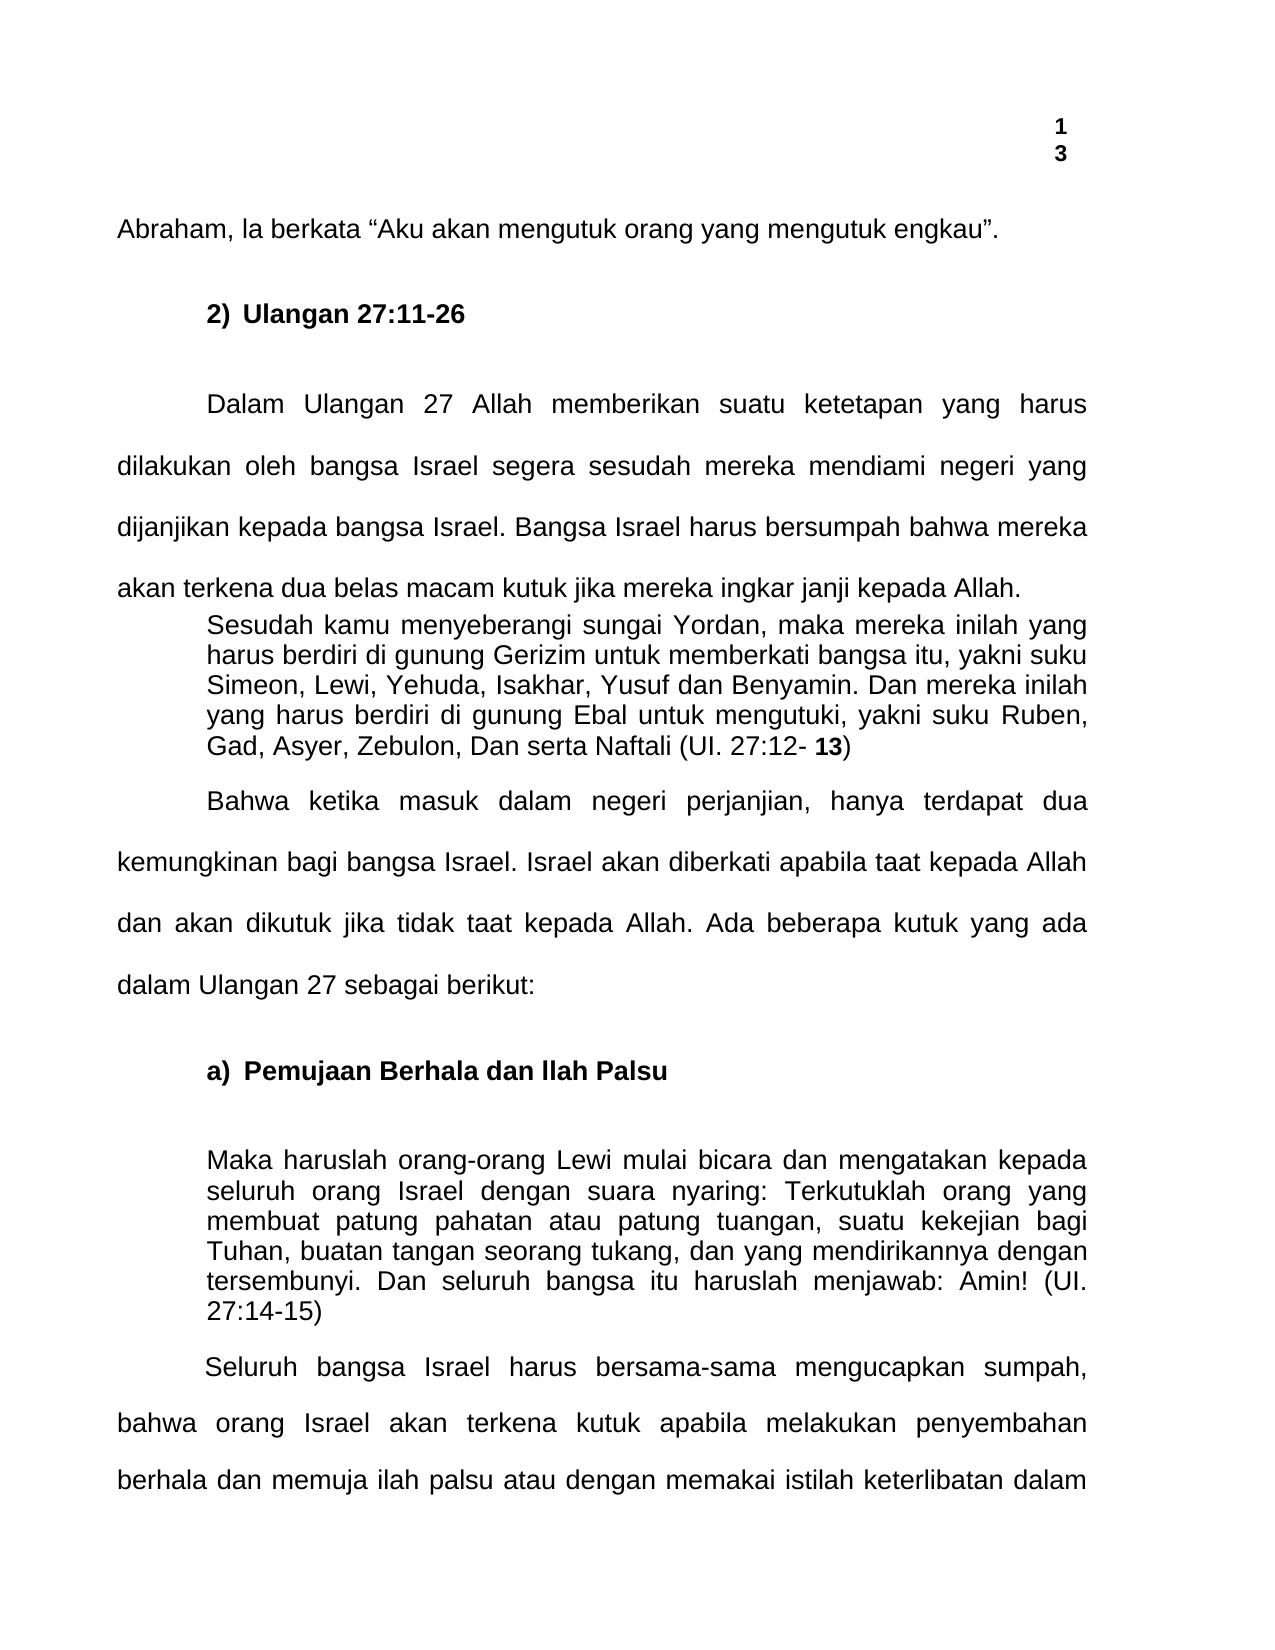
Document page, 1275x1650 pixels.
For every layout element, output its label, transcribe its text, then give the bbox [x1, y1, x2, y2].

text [117, 1331, 1088, 1501]
text Maka haruslah orang-orang Lewi mulai bicara dan mengatakan kepada seluruh orang Israel dengan suara nyaring: Terkutuklah orang yang membuat patung pahatan atau patung tuangan, suatu kekejian bagi Tuhan, buatan tangan seorang tukang, dan yang mendirikannya dengan tersembunyi. Dan seluruh bangsa itu haruslah menjawab: Amin! (UI. 27:14-15) [206, 1146, 1088, 1327]
subtitle Ulangan 27:11-26 [206, 302, 1088, 329]
text Bahwa ketika masuk dalam negeri perjanjian, hanya terdapat dua kemungkinan bagi bangsa Israel. Israel akan diberkati apabila taat kepada Allah dan akan dikutuk jika tidak taat kepada Allah. Ada beberapa kutuk yang ada dalam Ulangan 27 sebagai berikut: [117, 761, 1088, 1007]
text Dalam Ulangan 27 Allah memberikan suatu ketetapan yang harus dilakukan oleh bangsa Israel segera sesudah mereka mendiami negeri yang dijanjikan kepada bangsa Israel. Bangsa Israel harus bersumpah bahwa mereka akan terkena dua belas macam kutuk jika mereka ingkar janji kepada Allah. [117, 364, 1088, 610]
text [117, 190, 1088, 250]
subtitle Pemujaan Berhala dan llah Palsu [206, 1059, 1088, 1086]
text Sesudah kamu menyeberangi sungai Yordan, maka mereka inilah yang harus berdiri di gunung Gerizim untuk memberkati bangsa itu, yakni suku Simeon, Lewi, Yehuda, Isakhar, Yusuf dan Benyamin. Dan mereka inilah yang harus berdiri di gunung Ebal untuk mengutuki, yakni suku Ruben, Gad, Asyer, Zebulon, Dan serta Naftali (UI. 27:12- 13) [206, 610, 1088, 761]
